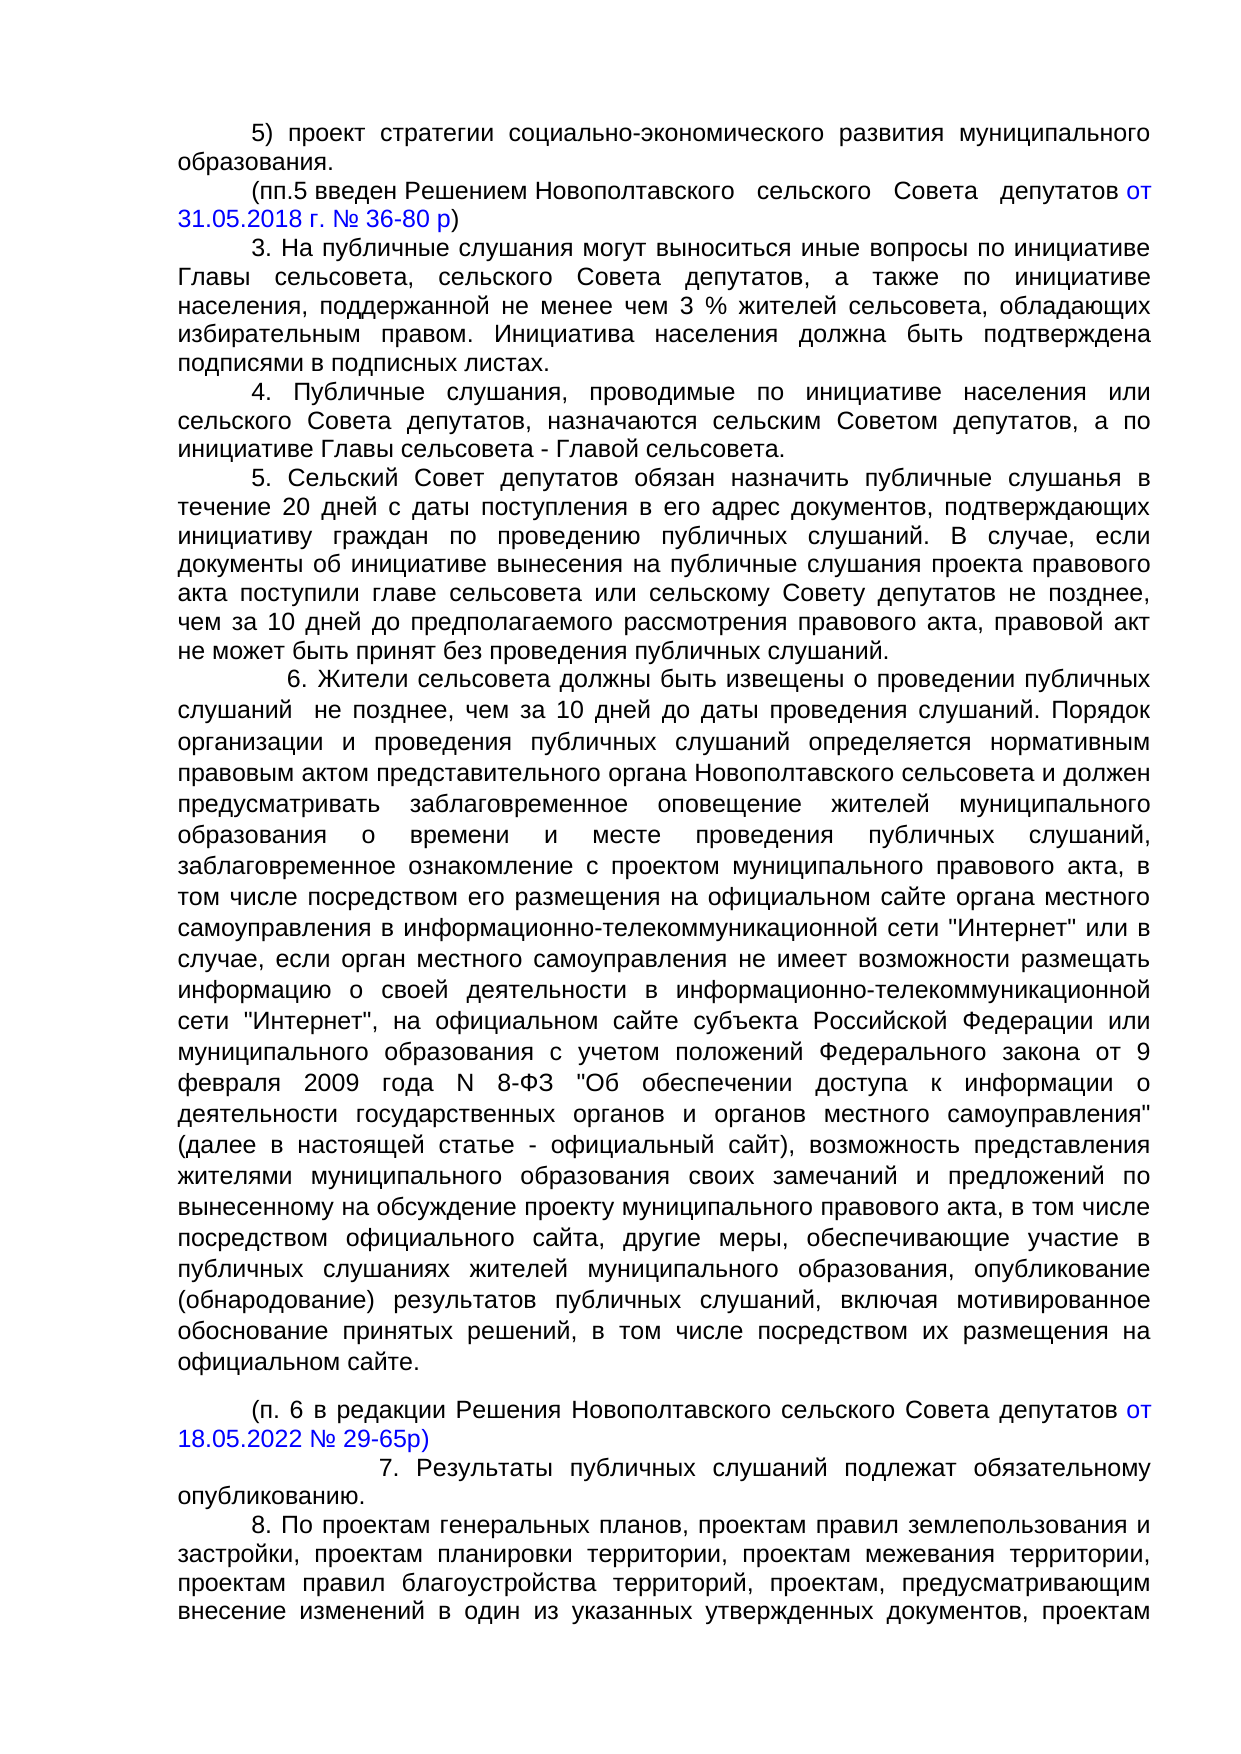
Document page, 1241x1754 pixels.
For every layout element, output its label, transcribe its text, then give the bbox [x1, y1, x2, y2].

text (п. 6 в редакции Решения Новополтавского сельского Совета депутатов от 18.05.2022 № 29-65р) [177, 1395, 1152, 1452]
text 7. Результаты публичных слушаний подлежат обязательному опубликованию. [177, 1452, 1152, 1510]
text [177, 1510, 1152, 1625]
text 5) проект стратегии социально-экономического развития муниципального образования. [177, 118, 1152, 176]
text 4. Публичные слушания, проводимые по инициативе населения или сельского Совета депутатов, назначаются сельским Советом депутатов, а по инициативе Главы сельсовета - Главой сельсовета. [177, 377, 1152, 463]
text (пп.5 введен Решением Новополтавского сельского Совета депутатов от 31.05.2018 г. № 36-80 р) [177, 176, 1152, 233]
text 6. Жители сельсовета должны быть извещены о проведении публичных слушаний не позднее, чем за 10 дней до даты проведения слушаний. Порядок организации и проведения публичных слушаний определяется нормативным правовым актом представительного органа Новополтавского сельсовета и должен предусматривать заблаговременное оповещение жителей муниципального образования о времени и месте проведения публичных слушаний, заблаговременное ознакомление с проектом муниципального правового акта, в том числе посредством его размещения на официальном сайте органа местного самоуправления в информационно-телекоммуникационной сети "Интернет" или в случае, если орган местного самоуправления не имеет возможности размещать информацию о своей деятельности в информационно-телекоммуникационной сети "Интернет", на официальном сайте субъекта Российской Федерации или муниципального образования с учетом положений Федерального закона от 9 февраля 2009 года N 8-ФЗ "Об обеспечении доступа к информации о деятельности государственных органов и органов местного самоуправления" (далее в настоящей статье - официальный сайт), возможность представления жителями муниципального образования своих замечаний и предложений по вынесенному на обсуждение проекту муниципального правового акта, в том числе посредством официального сайта, другие меры, обеспечивающие участие в публичных слушаниях жителей муниципального образования, опубликование (обнародование) результатов публичных слушаний, включая мотивированное обоснование принятых решений, в том числе посредством их размещения на официальном сайте. [177, 664, 1152, 1376]
text 3. На публичные слушания могут выноситься иные вопросы по инициативе Главы сельсовета, сельского Совета депутатов, а также по инициативе населения, поддержанной не менее чем 3 % жителей сельсовета, обладающих избирательным правом. Инициатива населения должна быть подтверждена подписями в подписных листах. [177, 233, 1152, 377]
text 5. Сельский Совет депутатов обязан назначить публичные слушанья в течение 20 дней с даты поступления в его адрес документов, подтверждающих инициативу граждан по проведению публичных слушаний. В случае, если документы об инициативе вынесения на публичные слушания проекта правового акта поступили главе сельсовета или сельскому Совету депутатов не позднее, чем за 10 дней до предполагаемого рассмотрения правового акта, правовой акт не может быть принят без проведения публичных слушаний. [177, 463, 1152, 664]
